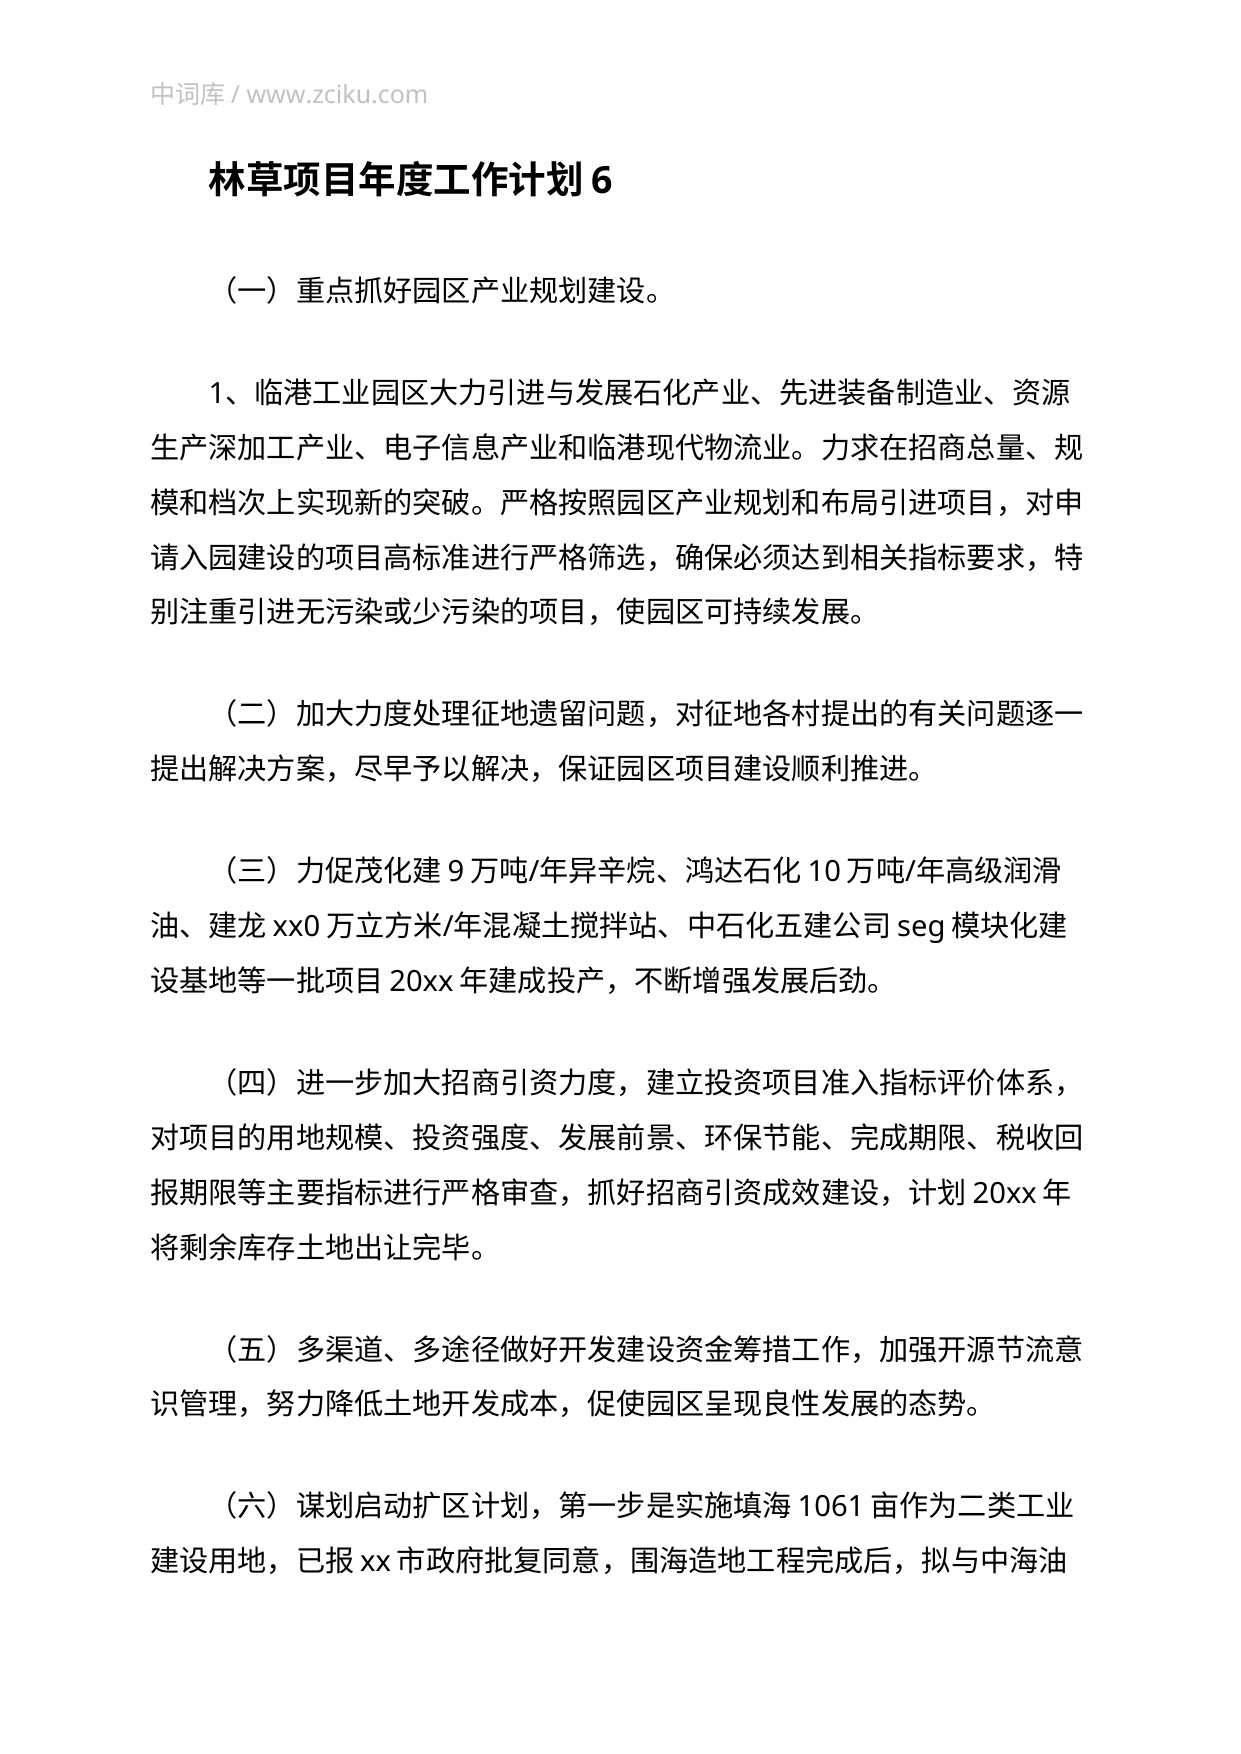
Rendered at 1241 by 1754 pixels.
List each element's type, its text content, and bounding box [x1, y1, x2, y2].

text 1、临港工业园区大力引进与发展石化产业、先进装备制造业、资源生产深加工产业、电子信息产业和临港现代物流业。力求在招商总量、规模和档次上实现新的突破。严格按照园区产业规划和布局引进项目，对申请入园建设的项目高标准进行严格筛选，确保必须达到相关指标要求，特别注重引进无污染或少污染的项目，使园区可持续发展。 [150, 369, 1090, 631]
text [150, 1483, 1090, 1580]
text （二）加大力度处理征地遗留问题，对征地各村提出的有关问题逐一提出解决方案，尽早予以解决，保证园区项目建设顺利推进。 [150, 691, 1090, 788]
text 林草项目年度工作计划6 [150, 150, 1090, 204]
text （五）多渠道、多途径做好开发建设资金筹措工作，加强开源节流意识管理，努力降低土地开发成本，促使园区呈现良性发展的态势。 [150, 1326, 1090, 1423]
text （三）力促茂化建9万吨/年异辛烷、鸿达石化10万吨/年高级润滑油、建龙xx0万立方米/年混凝土搅拌站、中石化五建公司seg模块化建设基地等一批项目20xx年建成投产，不断增强发展后劲。 [150, 847, 1090, 1000]
text （四）进一步加大招商引资力度，建立投资项目准入指标评价体系，对项目的用地规模、投资强度、发展前景、环保节能、完成期限、税收回报期限等主要指标进行严格审查，抓好招商引资成效建设，计划20xx年将剩余库存土地出让完毕。 [150, 1059, 1090, 1267]
text （一）重点抓好园区产业规划建设。 [150, 268, 1090, 310]
